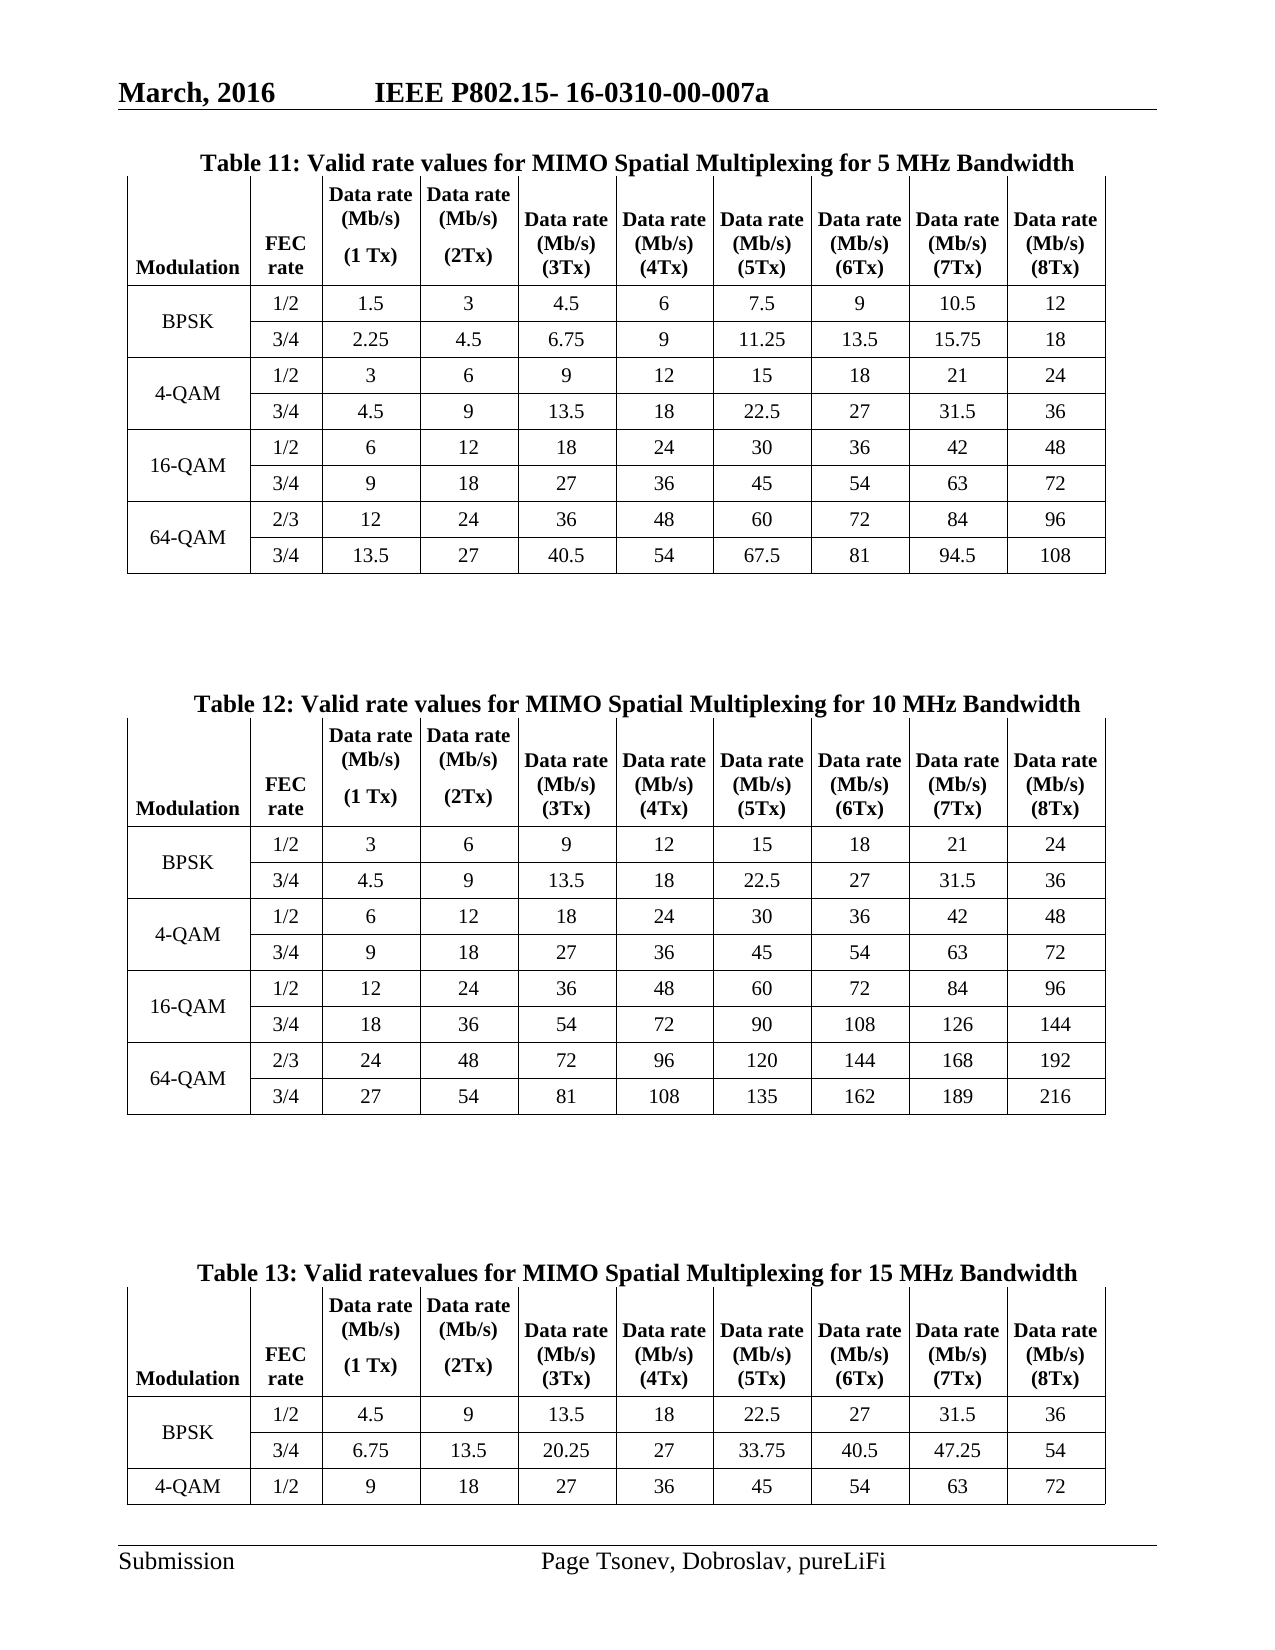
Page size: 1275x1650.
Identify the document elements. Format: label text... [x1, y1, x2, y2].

table_cell 108 [617, 1079, 713, 1114]
table_cell 24 [617, 430, 713, 465]
table_cell 54 [519, 1007, 616, 1042]
table_cell 24 [421, 502, 518, 537]
table_cell 3/4 [251, 394, 322, 429]
table_cell 42 [910, 430, 1007, 465]
table_header Data rate (Mb/s) (6Tx) [812, 1287, 909, 1396]
table_cell 4.5 [323, 863, 420, 898]
table_header FEC rate [251, 176, 322, 285]
table_cell 81 [812, 538, 909, 573]
table_cell 18 [617, 394, 713, 429]
table_header Data rate (Mb/s) (2Tx) [421, 176, 518, 285]
table_header Data rate (Mb/s) (1 Tx) [323, 1287, 420, 1396]
table_cell 3/4 [251, 863, 322, 898]
table_header Data rate (Mb/s) (8Tx) [1008, 176, 1105, 285]
table_cell 54 [812, 1469, 909, 1504]
table_cell 36 [519, 971, 616, 1006]
table_cell 24 [1008, 358, 1105, 393]
table_cell 12 [323, 502, 420, 537]
table_cell 189 [910, 1079, 1007, 1114]
table_header Data rate (Mb/s) (2Tx) [421, 718, 518, 826]
table_cell 63 [910, 466, 1007, 501]
table_cell 6 [617, 286, 713, 321]
table_header Data rate (Mb/s) (3Tx) [519, 176, 616, 285]
table_cell 4.5 [323, 394, 420, 429]
table_cell 24 [1008, 827, 1105, 862]
table_cell 45 [714, 935, 811, 970]
table_header Data rate (Mb/s) (6Tx) [812, 718, 909, 826]
table_cell 81 [519, 1079, 616, 1114]
table_cell 54 [617, 538, 713, 573]
table_cell 16-QAM [128, 430, 250, 501]
table_cell 126 [910, 1007, 1007, 1042]
table_cell 45 [714, 466, 811, 501]
table_cell 24 [421, 971, 518, 1006]
table_cell 4.5 [519, 286, 616, 321]
table_cell 18 [1008, 322, 1105, 357]
table_cell 18 [421, 935, 518, 970]
table_cell 54 [812, 466, 909, 501]
table_cell 16-QAM [128, 971, 250, 1042]
table_cell 54 [812, 935, 909, 970]
table_cell 18 [323, 1007, 420, 1042]
table_cell 2/3 [251, 1043, 322, 1078]
table_header Data rate (Mb/s) (2Tx) [421, 1287, 518, 1396]
table_cell 54 [1008, 1433, 1105, 1468]
table_cell 48 [421, 1043, 518, 1078]
table_cell 18 [617, 1397, 713, 1432]
table_cell 4-QAM [128, 358, 250, 429]
table_cell 2/3 [251, 502, 322, 537]
table_cell 3/4 [251, 1433, 322, 1468]
table_cell 1/2 [251, 899, 322, 934]
table_cell 36 [1008, 863, 1105, 898]
table_cell 27 [812, 1397, 909, 1432]
text Table 11: Valid rate values for MIMO Spatial Multiplexing for 5 MHz Bandwidth [118, 148, 1157, 176]
table_cell 96 [1008, 971, 1105, 1006]
table_header Data rate (Mb/s) (7Tx) [910, 176, 1007, 285]
table_cell 27 [519, 935, 616, 970]
table_cell 72 [812, 502, 909, 537]
table_cell 15 [714, 827, 811, 862]
table_header Data rate (Mb/s) (3Tx) [519, 718, 616, 826]
table_cell 168 [910, 1043, 1007, 1078]
table_cell 3 [323, 358, 420, 393]
table_cell 192 [1008, 1043, 1105, 1078]
table_cell 84 [910, 971, 1007, 1006]
table_cell 36 [617, 466, 713, 501]
table_cell 12 [617, 358, 713, 393]
table_cell 12 [421, 899, 518, 934]
table_cell 21 [910, 358, 1007, 393]
table_cell 48 [617, 502, 713, 537]
table_cell 15.75 [910, 322, 1007, 357]
table_cell 47.25 [910, 1433, 1007, 1468]
table_header Data rate (Mb/s) (5Tx) [714, 718, 811, 826]
table_cell 45 [714, 1469, 811, 1504]
table_cell 36 [1008, 1397, 1105, 1432]
table_header Data rate (Mb/s) (3Tx) [519, 1287, 616, 1396]
table_cell 1/2 [251, 1397, 322, 1432]
table_header Data rate (Mb/s) (5Tx) [714, 176, 811, 285]
table_cell 20.25 [519, 1433, 616, 1468]
table_cell 72 [519, 1043, 616, 1078]
table_cell 40.5 [519, 538, 616, 573]
text Table 12: Valid rate values for MIMO Spatial Multiplexing for 10 MHz Bandwidth [118, 689, 1157, 717]
table_cell 120 [714, 1043, 811, 1078]
table_header FEC rate [251, 1287, 322, 1396]
table_header Data rate (Mb/s) (1 Tx) [323, 718, 420, 826]
table_cell 27 [421, 538, 518, 573]
table_cell 1/2 [251, 430, 322, 465]
table_cell 22.5 [714, 863, 811, 898]
table_cell 10.5 [910, 286, 1007, 321]
table_cell 6 [323, 899, 420, 934]
table_cell 12 [1008, 286, 1105, 321]
table_cell 3 [421, 286, 518, 321]
table_cell 13.5 [519, 394, 616, 429]
table_cell 108 [812, 1007, 909, 1042]
table_cell 36 [1008, 394, 1105, 429]
table_cell 108 [1008, 538, 1105, 573]
table_cell 9 [812, 286, 909, 321]
table_header Data rate (Mb/s) (6Tx) [812, 176, 909, 285]
table_cell 27 [519, 1469, 616, 1504]
table_cell 12 [617, 827, 713, 862]
table_cell 13.5 [519, 863, 616, 898]
table_cell 1/2 [251, 286, 322, 321]
table_cell 9 [323, 466, 420, 501]
table_cell 60 [714, 502, 811, 537]
table_cell 6 [421, 358, 518, 393]
table_cell BPSK [128, 1397, 250, 1468]
table_cell 27 [323, 1079, 420, 1114]
table_cell 9 [421, 1397, 518, 1432]
table_header FEC rate [251, 718, 322, 826]
table_cell BPSK [128, 827, 250, 898]
table_cell 36 [812, 430, 909, 465]
table_cell 18 [421, 466, 518, 501]
text Table 13: Valid ratevalues for MIMO Spatial Multiplexing for 15 MHz Bandwidth [118, 1258, 1157, 1287]
table_header Data rate (Mb/s) (5Tx) [714, 1287, 811, 1396]
table_cell 63 [910, 1469, 1007, 1504]
table_cell 3 [323, 827, 420, 862]
table_cell 12 [421, 430, 518, 465]
table_cell 18 [812, 358, 909, 393]
table_cell 48 [617, 971, 713, 1006]
table_cell 27 [812, 394, 909, 429]
table_header Modulation [128, 718, 250, 826]
table_cell 3/4 [251, 1007, 322, 1042]
table_cell 94.5 [910, 538, 1007, 573]
table_cell 9 [323, 935, 420, 970]
table_cell 22.5 [714, 394, 811, 429]
table_cell 22.5 [714, 1397, 811, 1432]
table_cell 144 [1008, 1007, 1105, 1042]
table_cell 36 [617, 1469, 713, 1504]
table_cell 33.75 [714, 1433, 811, 1468]
table_cell 3/4 [251, 322, 322, 357]
table_cell 27 [617, 1433, 713, 1468]
table_cell 64-QAM [128, 1043, 250, 1114]
table_cell 18 [519, 430, 616, 465]
table_cell 7.5 [714, 286, 811, 321]
table_cell 72 [1008, 935, 1105, 970]
table_cell 18 [421, 1469, 518, 1504]
table_cell 31.5 [910, 863, 1007, 898]
table_cell 36 [617, 935, 713, 970]
table_cell 54 [421, 1079, 518, 1114]
table_cell 9 [421, 394, 518, 429]
table_cell 67.5 [714, 538, 811, 573]
table_cell 13.5 [421, 1433, 518, 1468]
table_cell 30 [714, 430, 811, 465]
table_cell 6.75 [519, 322, 616, 357]
table_cell 60 [714, 971, 811, 1006]
table_cell 1/2 [251, 358, 322, 393]
table_header Data rate (Mb/s) (7Tx) [910, 1287, 1007, 1396]
table_cell 18 [617, 863, 713, 898]
table_cell 144 [812, 1043, 909, 1078]
table_cell 40.5 [812, 1433, 909, 1468]
table_cell 48 [1008, 430, 1105, 465]
table_cell 4-QAM [128, 1469, 250, 1504]
table_cell 3/4 [251, 466, 322, 501]
table_cell 84 [910, 502, 1007, 537]
table_header Modulation [128, 1287, 250, 1396]
table_cell 162 [812, 1079, 909, 1114]
table_cell 72 [1008, 1469, 1105, 1504]
table_cell 36 [812, 899, 909, 934]
table_cell 31.5 [910, 1397, 1007, 1432]
table_cell 1/2 [251, 827, 322, 862]
table_cell 96 [1008, 502, 1105, 537]
table_cell 2.25 [323, 322, 420, 357]
table_cell 21 [910, 827, 1007, 862]
table_cell 48 [1008, 899, 1105, 934]
table_cell 9 [421, 863, 518, 898]
table_header Data rate (Mb/s) (8Tx) [1008, 718, 1105, 826]
table_cell 9 [323, 1469, 420, 1504]
table_cell 9 [617, 322, 713, 357]
table_cell 63 [910, 935, 1007, 970]
table_cell 9 [519, 358, 616, 393]
table_cell 72 [1008, 466, 1105, 501]
table_header Data rate (Mb/s) (7Tx) [910, 718, 1007, 826]
table_cell 42 [910, 899, 1007, 934]
table_cell 9 [519, 827, 616, 862]
table_cell 1/2 [251, 971, 322, 1006]
table_cell 24 [323, 1043, 420, 1078]
table_cell 6.75 [323, 1433, 420, 1468]
table_cell 13.5 [323, 538, 420, 573]
table_header Data rate (Mb/s) (1 Tx) [323, 176, 420, 285]
table_cell 11.25 [714, 322, 811, 357]
table_cell 4-QAM [128, 899, 250, 970]
table_cell 31.5 [910, 394, 1007, 429]
table_cell 24 [617, 899, 713, 934]
table_cell 1.5 [323, 286, 420, 321]
table_header Modulation [128, 176, 250, 285]
table_cell 18 [519, 899, 616, 934]
table_header Data rate (Mb/s) (4Tx) [617, 176, 713, 285]
table_cell 6 [323, 430, 420, 465]
table_cell 18 [812, 827, 909, 862]
table_cell 6 [421, 827, 518, 862]
table_cell 15 [714, 358, 811, 393]
table_header Data rate (Mb/s) (4Tx) [617, 718, 713, 826]
table_cell 216 [1008, 1079, 1105, 1114]
table_cell BPSK [128, 286, 250, 357]
table_cell 3/4 [251, 538, 322, 573]
table_cell 4.5 [323, 1397, 420, 1432]
table_cell 13.5 [519, 1397, 616, 1432]
table_header Data rate (Mb/s) (4Tx) [617, 1287, 713, 1396]
table_cell 30 [714, 899, 811, 934]
table_cell 4.5 [421, 322, 518, 357]
table_cell 27 [812, 863, 909, 898]
table_header Data rate (Mb/s) (8Tx) [1008, 1287, 1105, 1396]
table_cell 27 [519, 466, 616, 501]
table_cell 3/4 [251, 935, 322, 970]
table_cell 64-QAM [128, 502, 250, 573]
table_cell 1/2 [251, 1469, 322, 1504]
table_cell 90 [714, 1007, 811, 1042]
table_cell 13.5 [812, 322, 909, 357]
table_cell 96 [617, 1043, 713, 1078]
table_cell 135 [714, 1079, 811, 1114]
table_cell 72 [617, 1007, 713, 1042]
table_cell 36 [421, 1007, 518, 1042]
table_cell 12 [323, 971, 420, 1006]
table_cell 3/4 [251, 1079, 322, 1114]
table_cell 72 [812, 971, 909, 1006]
table_cell 36 [519, 502, 616, 537]
